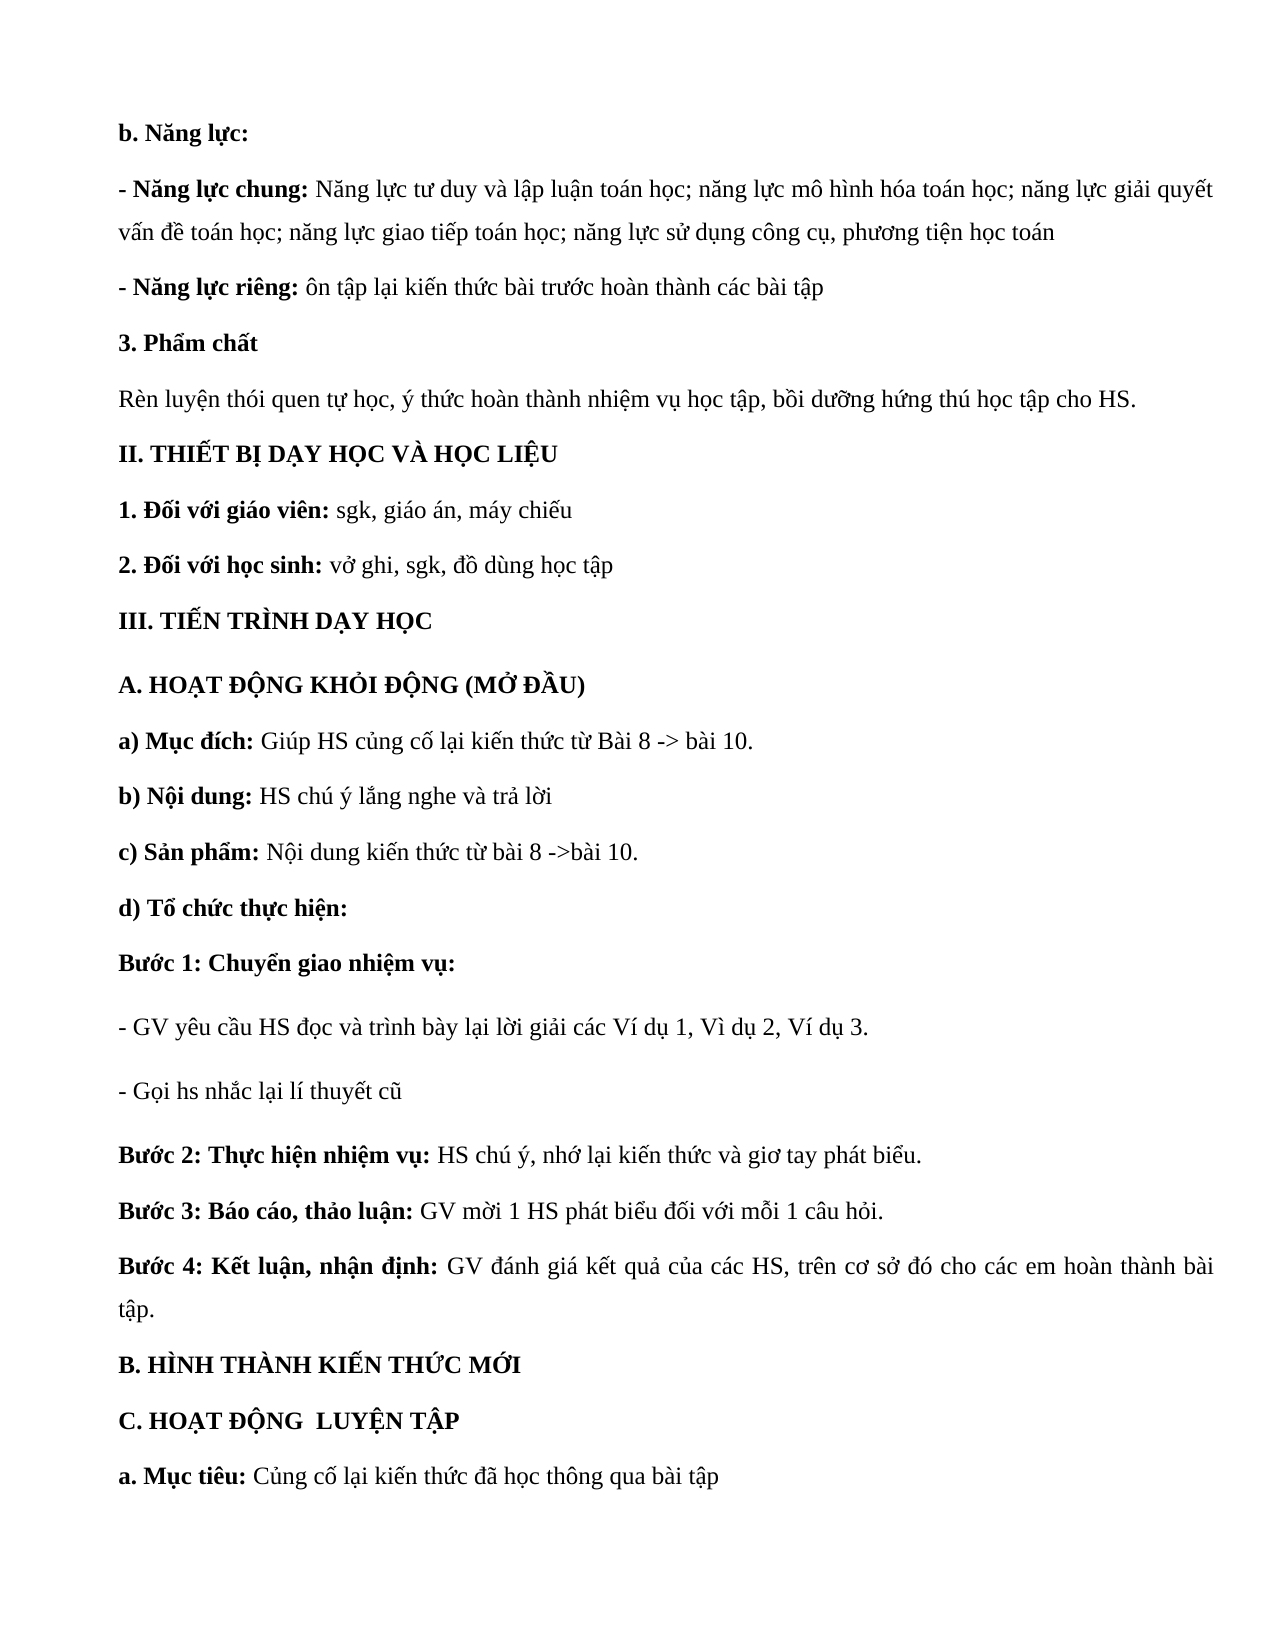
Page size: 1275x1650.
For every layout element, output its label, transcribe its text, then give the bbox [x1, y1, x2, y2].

text Bước 4: Kết luận, nhận định: GV đánh giá kết quả của các HS, trên cơ sở đó cho các em hoàn thành bài tập. [118, 1251, 1216, 1323]
text - Năng lực riêng: ôn tập lại kiến thức bài trước hoàn thành các bài tập [118, 272, 1216, 301]
text B. HÌNH THÀNH KIẾN THỨC MỚI [118, 1350, 1216, 1379]
text - Năng lực chung: Năng lực tư duy và lập luận toán học; năng lực mô hình hóa toán học; năng lực giải quyết vấn đề toán học; năng lực giao tiếp toán học; năng lực sử dụng công cụ, phương tiện học toán [118, 174, 1216, 246]
text 3. Phẩm chất [118, 328, 1216, 357]
text Bước 3: Báo cáo, thảo luận: GV mời 1 HS phát biểu đối với mỗi 1 câu hỏi. [118, 1196, 1216, 1224]
text a. Mục tiêu: Củng cố lại kiến thức đã học thông qua bài tập [118, 1461, 1216, 1490]
text Rèn luyện thói quen tự học, ý thức hoàn thành nhiệm vụ học tập, bồi dưỡng hứng thú học tập cho HS. [118, 384, 1216, 412]
text C. HOẠT ĐỘNG LUYỆN TẬP [118, 1406, 1216, 1434]
text b. Năng lực: [118, 118, 1216, 147]
text 2. Đối với học sinh: vở ghi, sgk, đồ dùng học tập [118, 551, 1216, 579]
text - Gọi hs nhắc lại lí thuyết cũ [118, 1076, 1216, 1105]
text A. HOẠT ĐỘNG KHỎI ĐỘNG (MỞ ĐẦU) [118, 670, 1216, 699]
text III. TIẾN TRÌNH DẠY HỌC [118, 606, 1216, 635]
text d) Tổ chức thực hiện: [118, 893, 1216, 921]
text b) Nội dung: HS chú ý lắng nghe và trả lời [118, 781, 1216, 810]
text - GV yêu cầu HS đọc và trình bày lại lời giải các Ví dụ 1, Vì dụ 2, Ví dụ 3. [118, 1012, 1216, 1041]
text c) Sản phẩm: Nội dung kiến thức từ bài 8 ->bài 10. [118, 837, 1216, 866]
text a) Mục đích: Giúp HS củng cố lại kiến thức từ Bài 8 -> bài 10. [118, 726, 1216, 754]
text II. THIẾT BỊ DẠY HỌC VÀ HỌC LIỆU [118, 439, 1216, 468]
text 1. Đối với giáo viên: sgk, giáo án, máy chiếu [118, 495, 1216, 524]
text Bước 1: Chuyển giao nhiệm vụ: [118, 948, 1216, 977]
text Bước 2: Thực hiện nhiệm vụ: HS chú ý, nhớ lại kiến thức và giơ tay phát biểu. [118, 1140, 1216, 1169]
